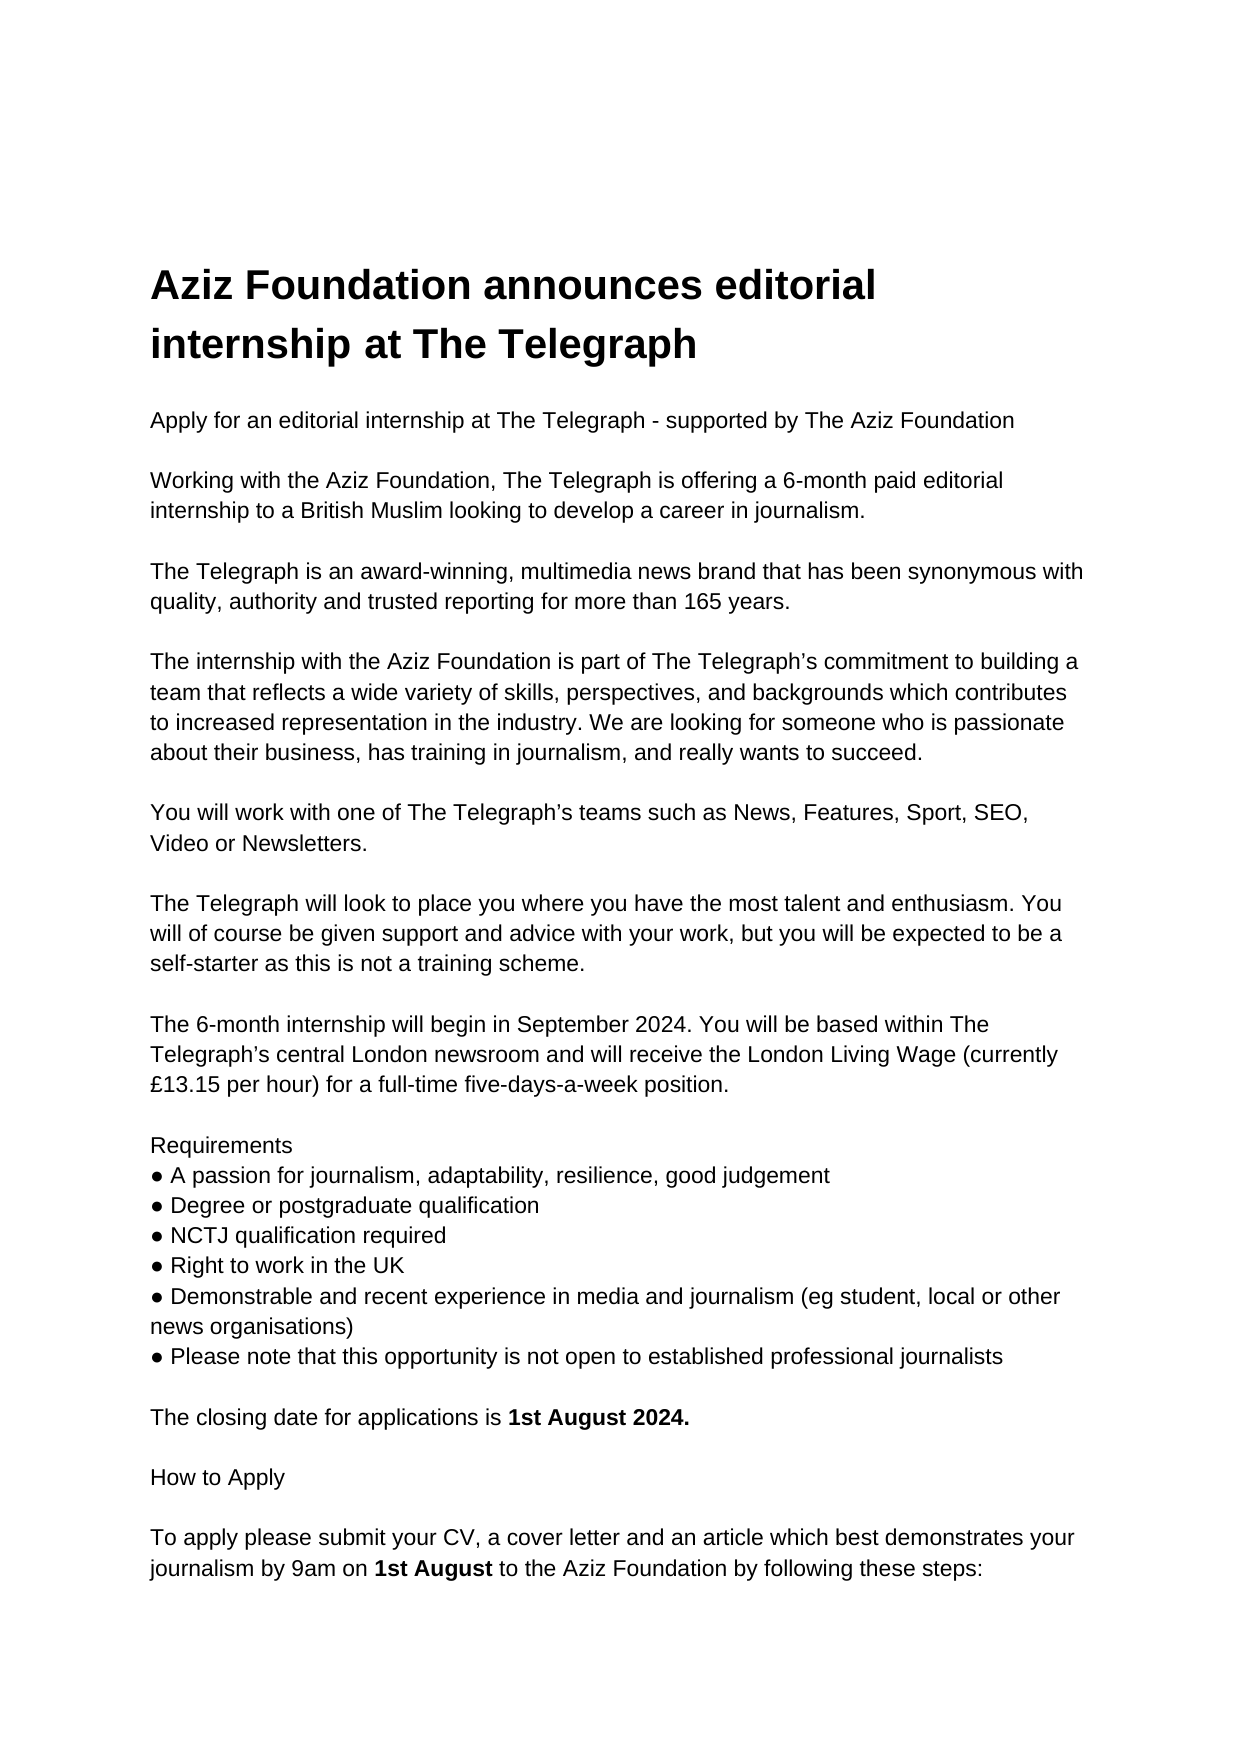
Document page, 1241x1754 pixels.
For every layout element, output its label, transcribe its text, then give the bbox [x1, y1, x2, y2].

text To apply please submit your CV, a cover letter and an article which best demonstrates your journalism by 9am on 1st August to the Aziz Foundation by following these steps: [150, 1524, 1090, 1581]
text ● NCTJ qualification required [150, 1222, 1090, 1249]
text Working with the Aziz Foundation, The Telegraph is offering a 6-month paid editorial internship to a British Muslim looking to develop a career in journalism. [150, 467, 1090, 524]
text Aziz Foundation announces editorial internship at The Telegraph [150, 260, 1090, 369]
text ● Please note that this opportunity is not open to established professional journalists [150, 1343, 1090, 1369]
text The closing date for applications is 1st August 2024. [150, 1403, 1090, 1430]
text How to Apply [150, 1464, 1090, 1490]
text The internship with the Aziz Foundation is part of The Telegraph’s commitment to building a team that reflects a wide variety of skills, perspectives, and backgrounds which contributes to increased representation in the industry. We are looking for someone who is passionate about their business, has training in journalism, and really wants to succeed. [150, 648, 1090, 765]
text You will work with one of The Telegraph’s teams such as News, Features, Sport, SEO, Video or Newsletters. [150, 799, 1090, 856]
text The Telegraph will look to place you where you have the most talent and enthusiasm. You will of course be given support and advice with your work, but you will be expected to be a self-starter as this is not a training scheme. [150, 890, 1090, 977]
text ● Demonstrable and recent experience in media and journalism (eg student, local or other news organisations) [150, 1283, 1090, 1339]
text ● Degree or postgraduate qualification [150, 1192, 1090, 1218]
text Requirements [150, 1132, 1090, 1158]
text ● Right to work in the UK [150, 1252, 1090, 1279]
text The 6-month internship will begin in September 2024. You will be based within The Telegraph’s central London newsroom and will receive the London Living Wage (currently £13.15 per hour) for a full-time five-days-a-week position. [150, 1011, 1090, 1098]
text Apply for an editorial internship at The Telegraph - supported by The Aziz Foundation [150, 407, 1090, 433]
text ● A passion for journalism, adaptability, resilience, good judgement [150, 1162, 1090, 1188]
text The Telegraph is an award-winning, multimedia news brand that has been synonymous with quality, authority and trusted reporting for more than 165 years. [150, 558, 1090, 614]
